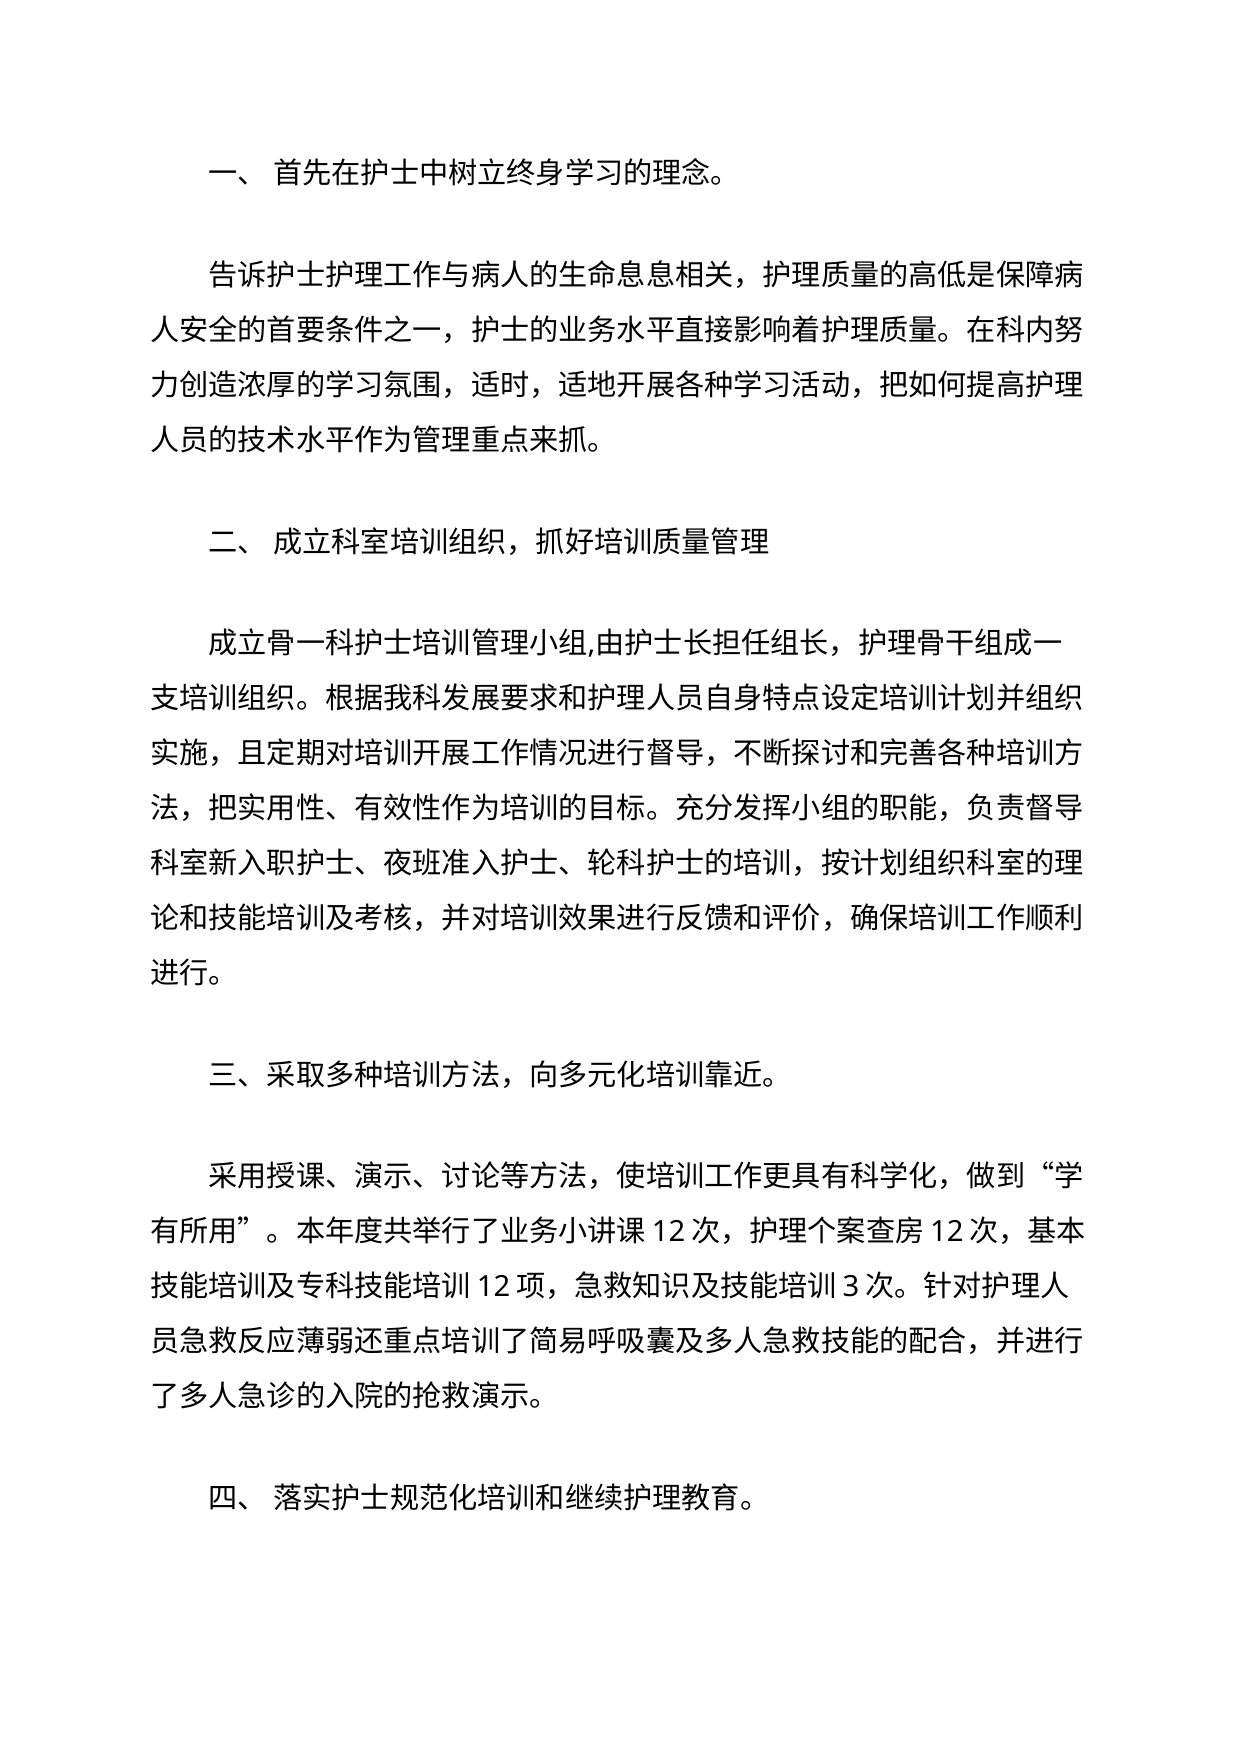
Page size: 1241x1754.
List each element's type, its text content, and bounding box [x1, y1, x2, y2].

text 四、 落实护士规范化培训和继续护理教育。 [150, 1474, 1090, 1517]
text 二、 成立科室培训组织，抓好培训质量管理 [150, 518, 1090, 561]
text 成立骨一科护士培训管理小组,由护士长担任组长，护理骨干组成一支培训组织。根据我科发展要求和护理人员自身特点设定培训计划并组织实施，且定期对培训开展工作情况进行督导，不断探讨和完善各种培训方法，把实用性、有效性作为培训的目标。充分发挥小组的职能，负责督导科室新入职护士、夜班准入护士、轮科护士的培训，按计划组织科室的理论和技能培训及考核，并对培训效果进行反馈和评价，确保培训工作顺利进行。 [150, 620, 1090, 992]
text 一、 首先在护士中树立终身学习的理念。 [150, 150, 1090, 192]
text 采用授课、演示、讨论等方法，使培训工作更具有科学化，做到“学有所用”。本年度共举行了业务小讲课12次，护理个案查房12次，基本技能培训及专科技能培训12项，急救知识及技能培训3次。针对护理人员急救反应薄弱还重点培训了简易呼吸囊及多人急救技能的配合，并进行了多人急诊的入院的抢救演示。 [150, 1153, 1090, 1415]
text 告诉护士护理工作与病人的生命息息相关，护理质量的高低是保障病人安全的首要条件之一，护士的业务水平直接影响着护理质量。在科内努力创造浓厚的学习氛围，适时，适地开展各种学习活动，把如何提高护理人员的技术水平作为管理重点来抓。 [150, 252, 1090, 459]
text 三、采取多种培训方法，向多元化培训靠近。 [150, 1051, 1090, 1093]
